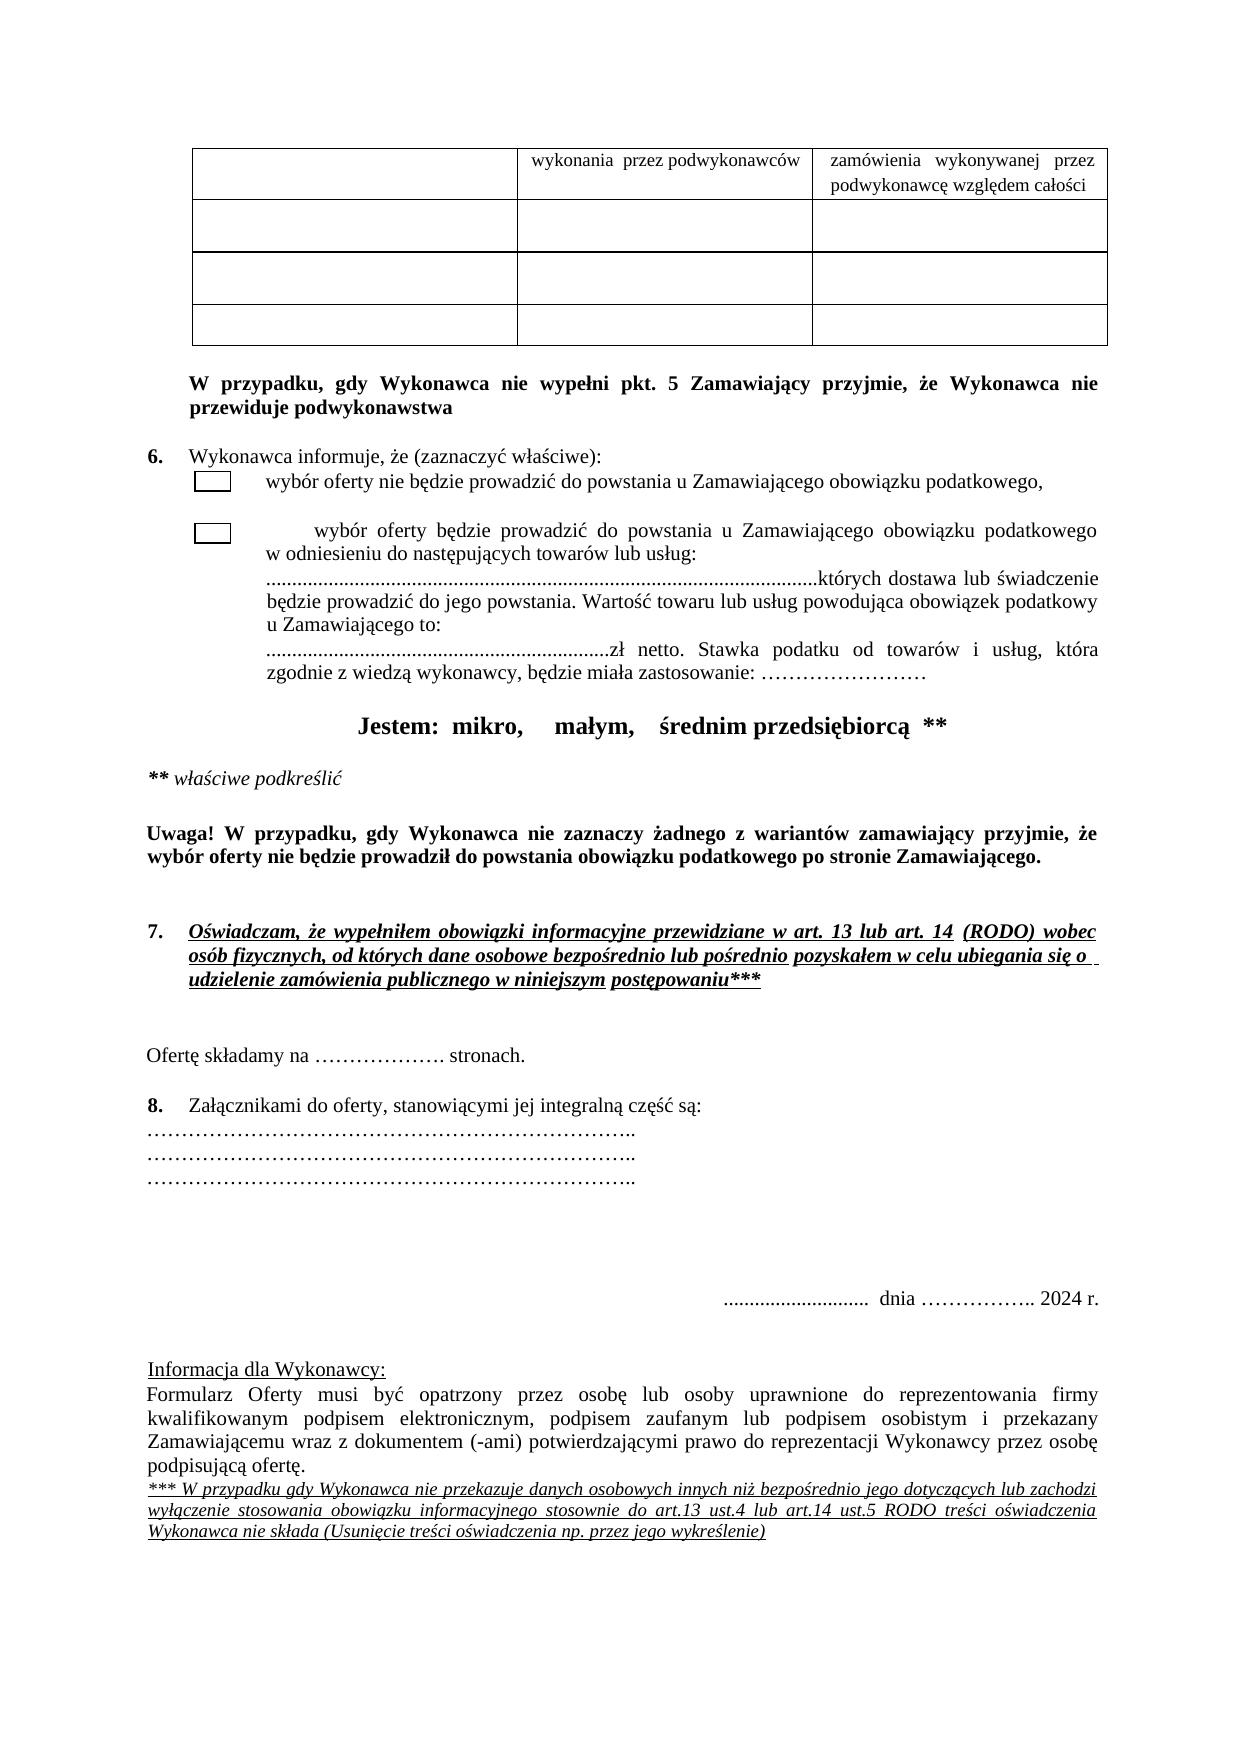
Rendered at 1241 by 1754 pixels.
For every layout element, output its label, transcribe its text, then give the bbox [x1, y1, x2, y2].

table_cell [518, 200, 812, 251]
text Uwaga! W przypadku, gdy Wykonawca nie zaznaczy żadnego z wariantów zamawiający przyjmie, że wybór oferty nie będzie prowadził do powstania obowiązku podatkowego po stronie Zamawiającego. [146, 821, 1098, 868]
list Wykonawca informuje, że (zaznaczyć właściwe): [147, 446, 1099, 468]
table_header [193, 149, 517, 199]
table_cell [813, 200, 1107, 251]
text ** właściwe podkreślić [147, 766, 1098, 790]
text Jestem: mikro, małym, średnim przedsiębiorcą ** [206, 712, 1098, 740]
text …………………………………………………………….. [146, 1165, 1101, 1189]
table_cell [193, 200, 517, 251]
text Informacja dla Wykonawcy: [147, 1357, 1099, 1381]
text *** W przypadku gdy Wykonawca nie przekazuje danych osobowych innych niż bezpośrednio jego dotyczących lub zachodzi wyłączenie stosowania obowiązku informacyjnego stosownie do art.13 ust.4 lub art.14 ust.5 RODO treści oświadczenia Wykonawca nie składa (Usunięcie treści oświadczenia np. przez jego wykreślenie) [147, 1497, 1097, 1518]
text *** W przypadku gdy Wykonawca nie przekazuje danych osobowych innych niż bezpośrednio jego dotyczących lub zachodzi wyłączenie stosowania obowiązku informacyjnego stosownie do art.13 ust.4 lub art.14 ust.5 RODO treści oświadczenia Wykonawca nie składa (Usunięcie treści oświadczenia np. przez jego wykreślenie) [147, 1519, 1097, 1542]
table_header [813, 149, 1107, 199]
list Załącznikami do oferty, stanowiącymi jej integralną część są: [147, 1093, 1098, 1117]
table_cell [193, 305, 517, 345]
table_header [518, 149, 812, 199]
text Ofertę składamy na ………………. stronach. [146, 1044, 1099, 1067]
table_cell [518, 305, 812, 345]
text W przypadku, gdy Wykonawca nie wypełni pkt. 5 Zamawiający przyjmie, że Wykonawca nie przewiduje podwykonawstwa [188, 372, 1098, 419]
text …………………………………………………………….. [146, 1141, 1101, 1165]
text …………………………………………………………….. [146, 1117, 1101, 1141]
table_cell [813, 305, 1107, 345]
table_cell [813, 253, 1107, 304]
text Formularz Oferty musi być opatrzony przez osobę lub osoby uprawnione do reprezentowania firmy kwalifikowanym podpisem elektronicznym, podpisem zaufanym lub podpisem osobistym i przekazany Zamawiającemu wraz z dokumentem (-ami) potwierdzającymi prawo do reprezentacji Wykonawcy przez osobę podpisującą ofertę. [146, 1383, 1099, 1477]
text wybór oferty będzie prowadzić do powstania u Zamawiającego obowiązku podatkowego w odniesieniu do następujących towarów lub usług: [206, 519, 1099, 565]
text wybór oferty nie będzie prowadzić do powstania u Zamawiającego obowiązku podatkowego, [206, 470, 1099, 493]
text ..........................................................................................................których dostawa lub świadczenie będzie prowadzić do jego powstania. Wartość towaru lub usług powodująca obowiązek podatkowy u Zamawiającego to: [266, 567, 1099, 636]
table_cell [193, 253, 517, 304]
text ..................................................................zł netto. Stawka podatku od towarów i usług, która zgodnie z wiedzą wykonawcy, będzie miała zastosowanie: …………………… [266, 638, 1099, 684]
table_cell [518, 253, 812, 304]
list Oświadczam, że wypełniłem obowiązki informacyjne przewidziane w art. 13 lub art. 14 (RODO) wobec osób fizycznych, od których dane osobowe bezpośrednio lub pośrednio pozyskałem w celu ubiegania się o udzielenie zamówienia publicznego w niniejszym postępowaniu*** [147, 920, 1098, 991]
text ............................ dnia …………….. 2024 r. [147, 1286, 1099, 1310]
